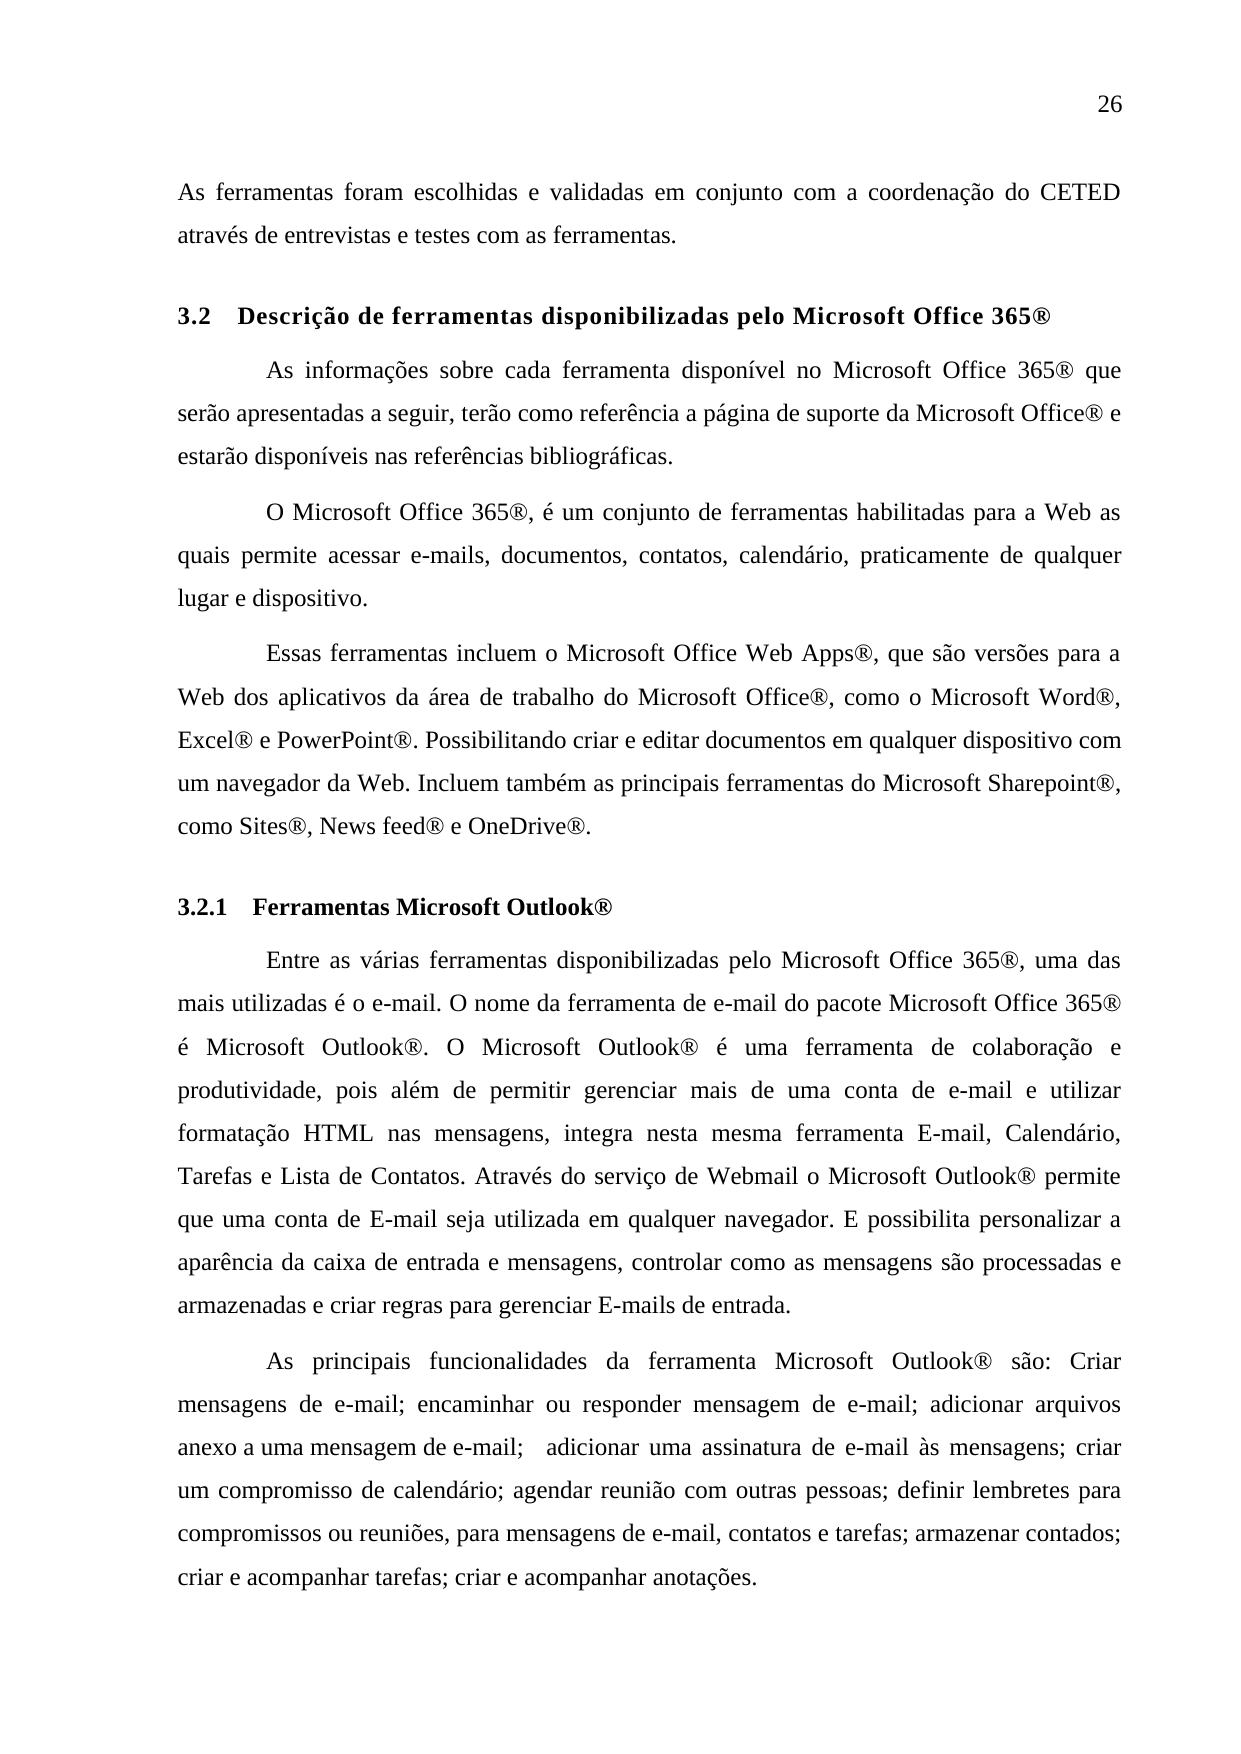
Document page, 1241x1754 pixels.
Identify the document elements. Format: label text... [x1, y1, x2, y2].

text As informações sobre cada ferramenta disponível no Microsoft Office 365® que serão apresentadas a seguir, terão como referência a página de suporte da Microsoft Office® e estarão disponíveis nas referências bibliográficas. [177, 355, 1122, 470]
text Entre as várias ferramentas disponibilizadas pelo Microsoft Office 365®, uma das mais utilizadas é o e-mail. O nome da ferramenta de e-mail do pacote Microsoft Office 365® é Microsoft Outlook®. O Microsoft Outlook® é uma ferramenta de colaboração e produtividade, pois além de permitir gerenciar mais de uma conta de e-mail e utilizar formatação HTML nas mensagens, integra nesta mesma ferramenta E-mail, Calendário, Tarefas e Lista de Contatos. Através do serviço de Webmail o Microsoft Outlook® permite que uma conta de E-mail seja utilizada em qualquer navegador. E possibilita personalizar a aparência da caixa de entrada e mensagens, controlar como as mensagens são processadas e armazenadas e criar regras para gerenciar E-mails de entrada. [177, 945, 1122, 1319]
subtitle Descrição de ferramentas disponibilizadas pelo Microsoft Office 365® [177, 301, 1122, 330]
text As principais funcionalidades da ferramenta Microsoft Outlook® são: Criar mensagens de e-mail; encaminhar ou responder mensagem de e-mail; adicionar arquivos anexo a uma mensagem de e-mail; adicionar uma assinatura de e-mail às mensagens; criar um compromisso de calendário; agendar reunião com outras pessoas; definir lembretes para compromissos ou reuniões, para mensagens de e-mail, contatos e tarefas; armazenar contados; criar e acompanhar tarefas; criar e acompanhar anotações. [177, 1346, 1122, 1590]
text Essas ferramentas incluem o Microsoft Office Web Apps®, que são versões para a Web dos aplicativos da área de trabalho do Microsoft Office®, como o Microsoft Word®, Excel® e PowerPoint®. Possibilitando criar e editar documentos em qualquer dispositivo com um navegador da Web. Incluem também as principais ferramentas do Microsoft Sharepoint®, como Sites®, News feed® e OneDrive®. [177, 638, 1122, 840]
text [177, 177, 1122, 249]
subtitle Ferramentas Microsoft Outlook® [177, 892, 1122, 920]
text O Microsoft Office 365®, é um conjunto de ferramentas habilitadas para a Web as quais permite acessar e-mails, documentos, contatos, calendário, praticamente de qualquer lugar e dispositivo. [177, 497, 1122, 612]
